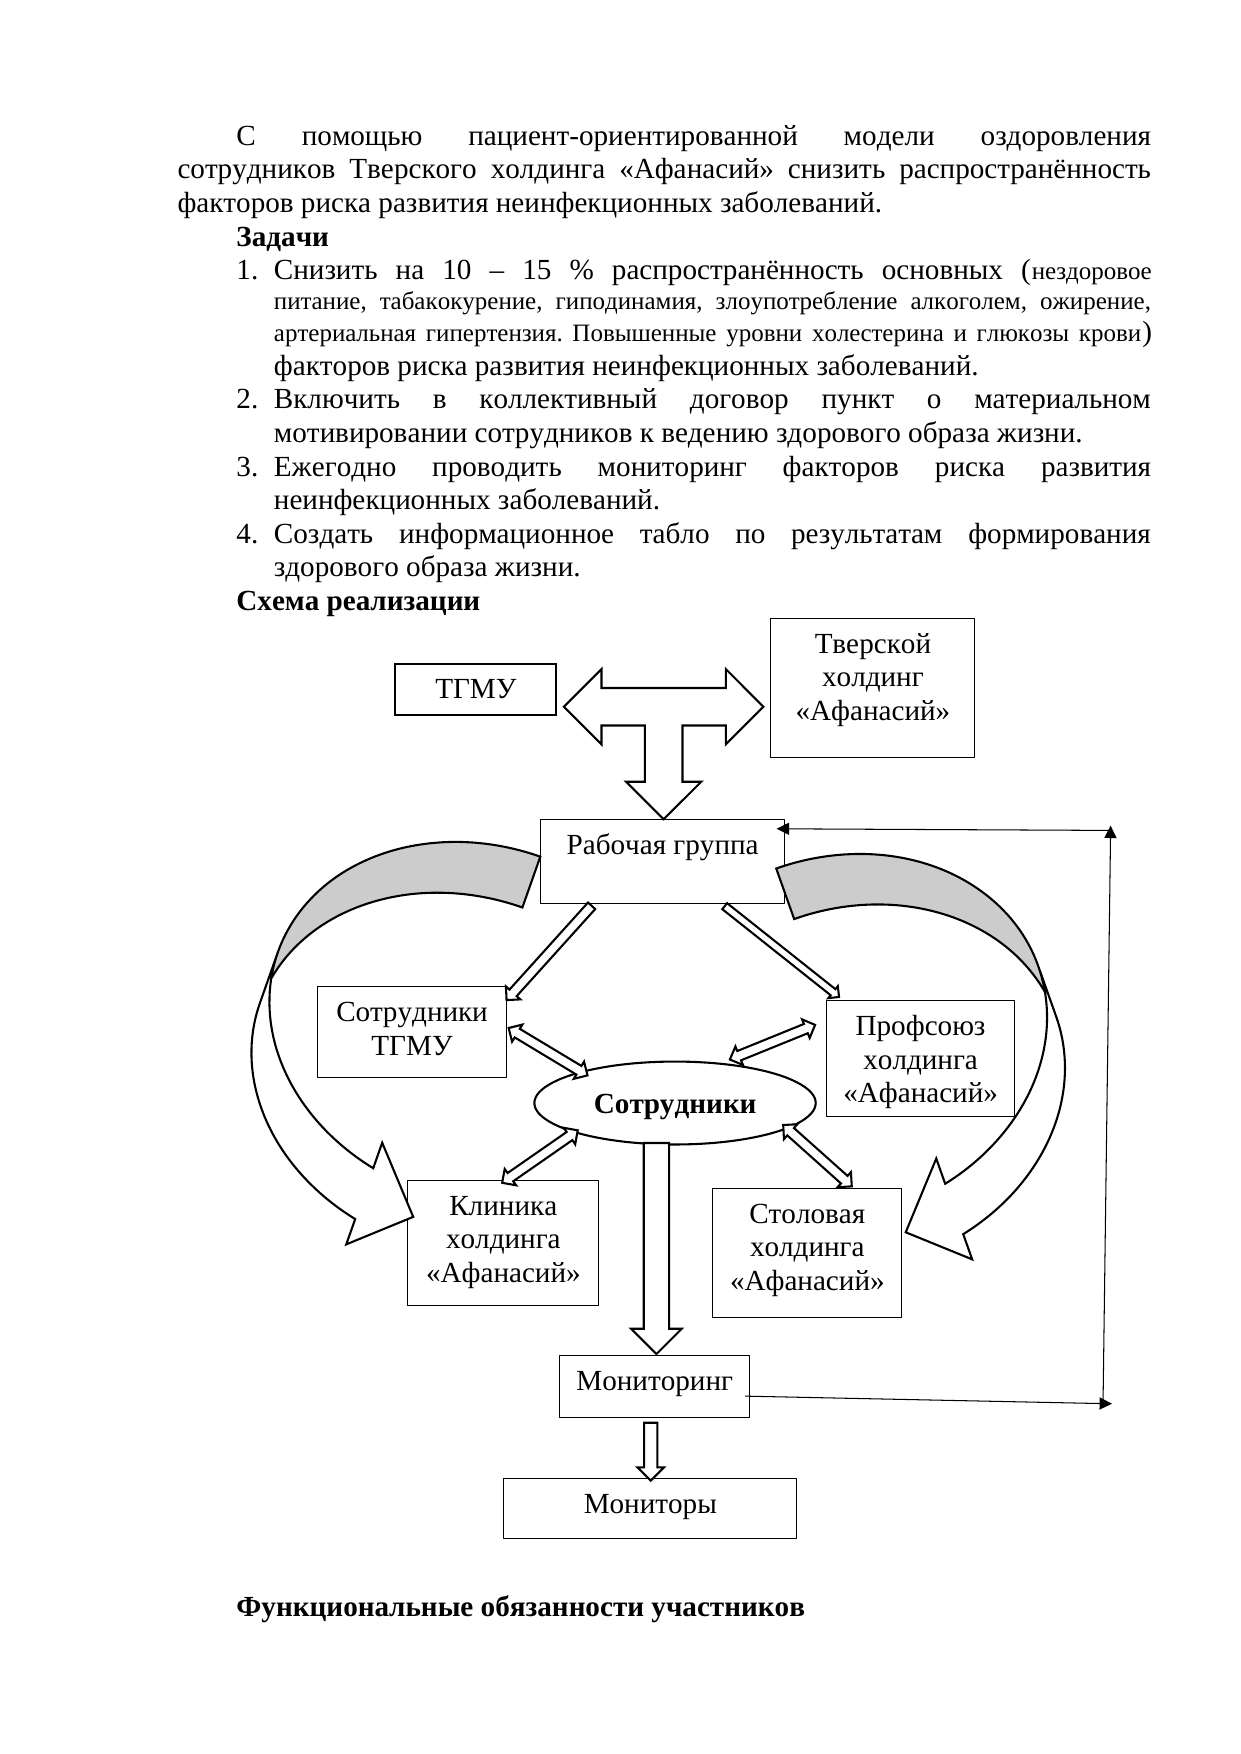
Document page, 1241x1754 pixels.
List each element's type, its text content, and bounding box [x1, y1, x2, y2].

list Ежегодно проводить мониторинг факторов риска развития неинфекционных заболеваний. [236, 449, 1152, 516]
text Схема реализации [177, 583, 1152, 616]
list Снизить на 10 – 15 % распространённость основных (нездоровое питание, табакокурение, гиподинамия, злоупотребление алкоголем, ожирение, артериальная гипертензия. Повышенные уровни холестерина и глюкозы крови) факторов риска развития неинфекционных заболеваний. [236, 252, 1152, 382]
text Функциональные обязанности участников [177, 1589, 1152, 1623]
list Включить в коллективный договор пункт о материальном мотивировании сотрудников к ведению здорового образа жизни. [236, 382, 1152, 449]
text С помощью пациент-ориентированной модели оздоровления сотрудников Тверского холдинга «Афанасий» снизить распространённость факторов риска развития неинфекционных заболеваний. [177, 118, 1152, 219]
text Задачи [177, 219, 1152, 252]
list Создать информационное табло по результатам формирования здорового образа жизни. [236, 516, 1152, 583]
